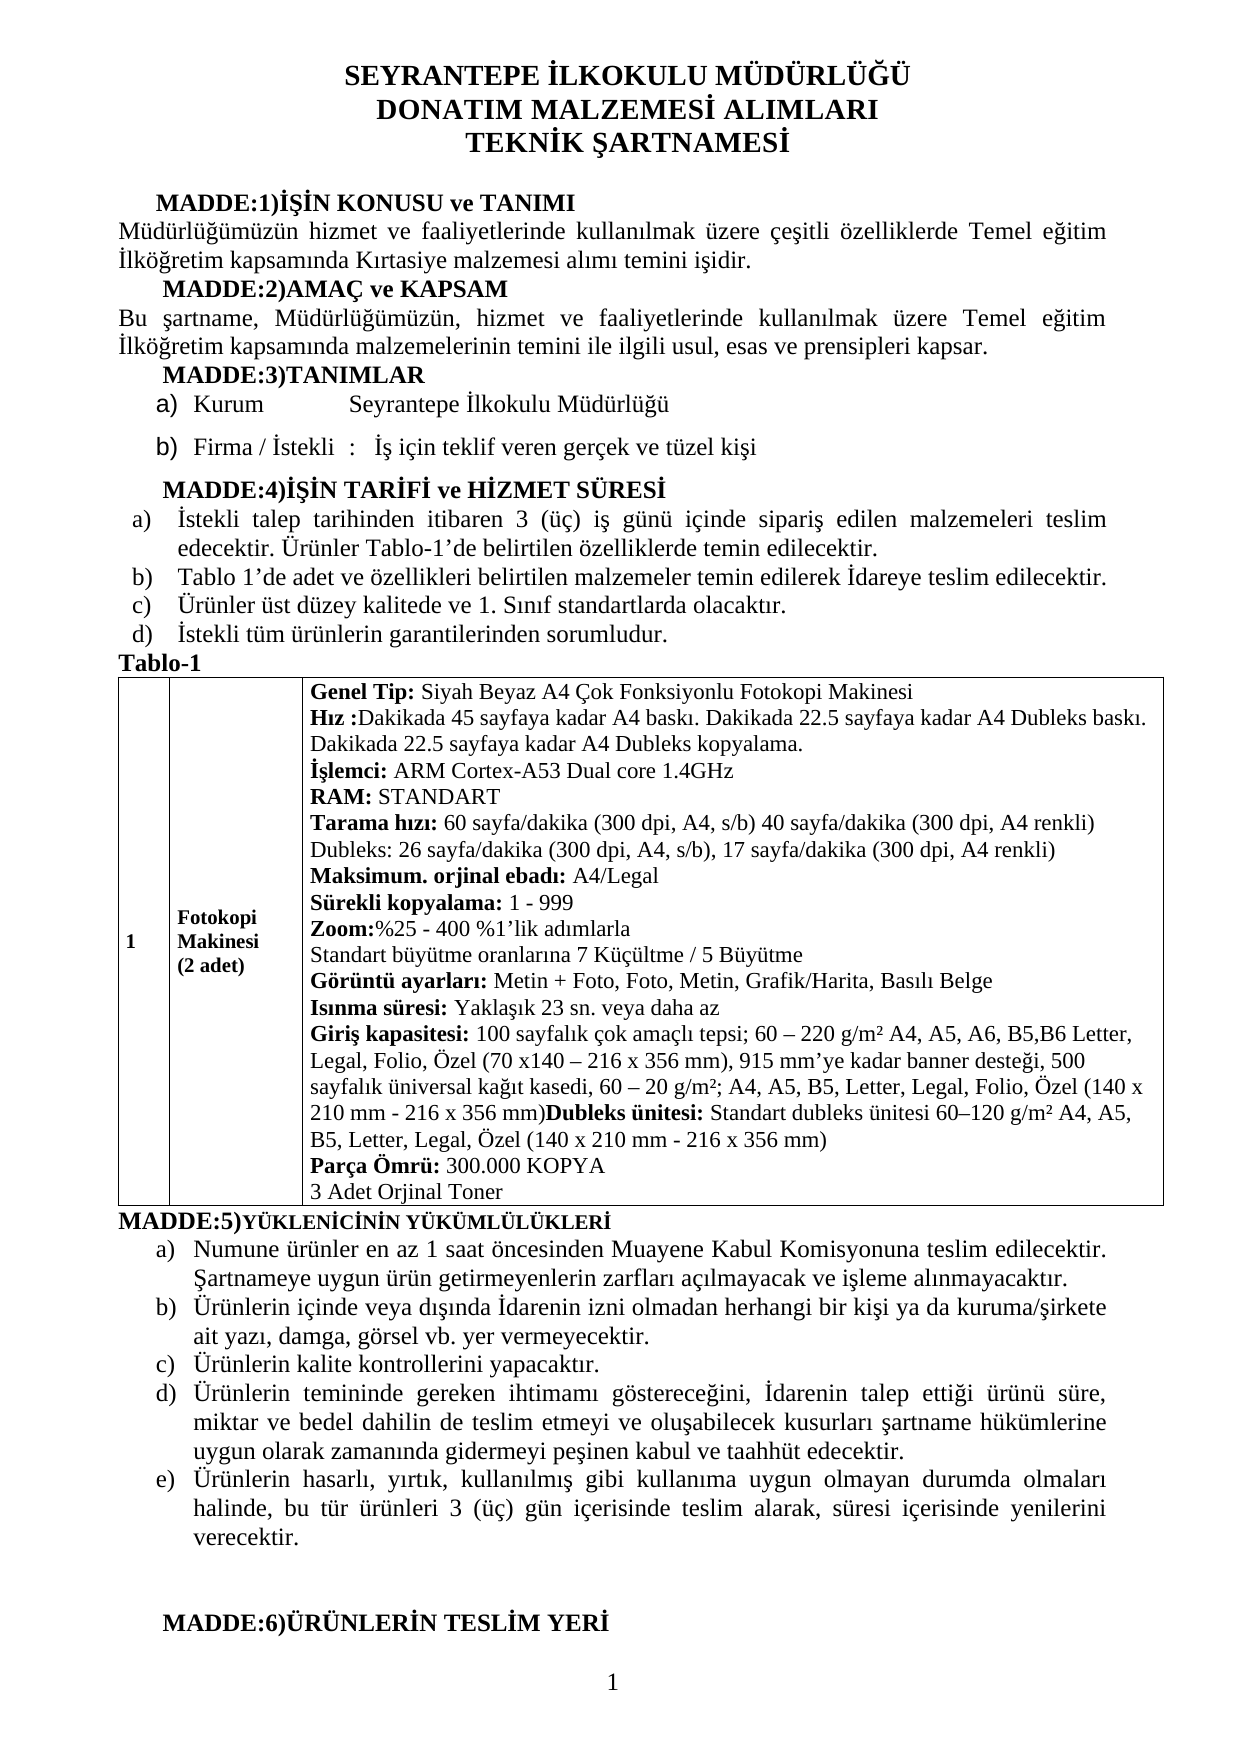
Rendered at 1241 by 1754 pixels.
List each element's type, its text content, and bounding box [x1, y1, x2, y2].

list Numune ürünler en az 1 saat öncesinden Muayene Kabul Komisyonuna teslim edilecektir. Şartnameye uygun ürün getirmeyenlerin zarfları açılmayacak ve işleme alınmayacaktır. [156, 1234, 1107, 1292]
text Müdürlüğümüzün hizmet ve faaliyetlerinde kullanılmak üzere çeşitli özelliklerde Temel eğitim İlköğretim kapsamında Kırtasiye malzemesi alımı temini işidir. [118, 216, 1107, 274]
text MADDE:5)YÜKLENİCİNİN YÜKÜMLÜLÜKLERİ [118, 1206, 1107, 1234]
subtitle DONATIM MALZEMESİ ALIMLARI [118, 92, 1137, 125]
list İstekli talep tarihinden itibaren 3 (üç) iş günü içinde sipariş edilen malzemeleri teslim edecektir. Ürünler Tablo-1’de belirtilen özelliklerde temin edilecektir. [132, 504, 1107, 562]
list İstekli tüm ürünlerin garantilerinden sorumludur. [132, 619, 1107, 648]
list MADDE:4)İŞİN TARİFİ ve HİZMET SÜRESİ [162, 475, 1107, 504]
list Tablo-1 [118, 648, 1107, 677]
subtitle SEYRANTEPE İLKOKULU MÜDÜRLÜĞÜ [118, 58, 1137, 92]
subtitle TEKNİK ŞARTNAMESİ [118, 125, 1137, 159]
list Kurum Seyrantepe İlkokulu Müdürlüğü [156, 389, 1107, 418]
list Firma / İstekli : İş için teklif veren gerçek ve tüzel kişi [156, 432, 1107, 461]
text MADDE:1)İŞİN KONUSU ve TANIMI [118, 188, 1107, 216]
table_header Fotokopi Makinesi (2 adet) [170, 678, 302, 1205]
list Tablo 1’de adet ve özellikleri belirtilen malzemeler temin edilerek İdareye teslim edilecektir. [132, 562, 1107, 590]
text Bu şartname, Müdürlüğümüzün, hizmet ve faaliyetlerinde kullanılmak üzere Temel eğitim İlköğretim kapsamında malzemelerinin temini ile ilgili usul, esas ve prensipleri kapsar. [118, 303, 1107, 360]
list Ürünlerin kalite kontrollerini yapacaktır. [156, 1349, 1107, 1378]
list Ürünlerin hasarlı, yırtık, kullanılmış gibi kullanıma uygun olmayan durumda olmaları halinde, bu tür ürünleri 3 (üç) gün içerisinde teslim alarak, süresi içerisinde yenilerini verecektir. [156, 1464, 1107, 1551]
list MADDE:2)AMAÇ ve KAPSAM [162, 274, 1107, 303]
list Ürünlerin temininde gereken ihtimamı göstereceğini, İdarenin talep ettiği ürünü süre, miktar ve bedel dahilin de teslim etmeyi ve oluşabilecek kusurları şartname hükümlerine uygun olarak zamanında gidermeyi peşinen kabul ve taahhüt edecektir. [156, 1378, 1107, 1464]
list MADDE:6)ÜRÜNLERİN TESLİM YERİ [162, 1608, 1107, 1637]
list Ürünler üst düzey kalitede ve 1. Sınıf standartlarda olacaktır. [132, 590, 1107, 619]
table_header 1 [119, 678, 169, 1205]
table_header Genel Tip: Siyah Beyaz A4 Çok Fonksiyonlu Fotokopi Makinesi Hız :Dakikada 45 sayfaya kadar A4 baskı. Dakikada 22.5 sayfaya kadar A4 Dubleks baskı. Dakikada 22.5 sayfaya kadar A4 Dubleks kopyalama. İşlemci: ARM Cortex-A53 Dual core 1.4GHz RAM: STANDART Tarama hızı: 60 sayfa/dakika (300 dpi, A4, s/b) 40 sayfa/dakika (300 dpi, A4 renkli) Dubleks: 26 sayfa/dakika (300 dpi, A4, s/b), 17 sayfa/dakika (300 dpi, A4 renkli) Maksimum. orjinal ebadı: A4/Legal Sürekli kopyalama: 1 - 999 Zoom:%25 - 400 %1’lik adımlarla Standart büyütme oranlarına 7 Küçültme / 5 Büyütme Görüntü ayarları: Metin + Foto, Foto, Metin, Grafik/Harita, Basılı Belge Isınma süresi: Yaklaşık 23 sn. veya daha az Giriş kapasitesi: 100 sayfalık çok amaçlı tepsi; 60 – 220 g/m² A4, A5, A6, B5,B6 Letter, Legal, Folio, Özel (70 x140 – 216 x 356 mm), 915 mm’ye kadar banner desteği, 500 sayfalık üniversal kağıt kasedi, 60 – 20 g/m²; A4, A5, B5, Letter, Legal, Folio, Özel (140 x 210 mm - 216 x 356 mm)Dubleks ünitesi: Standart dubleks ünitesi 60–120 g/m² A4, A5, B5, Letter, Legal, Özel (140 x 210 mm - 216 x 356 mm) Parça Ömrü: 300.000 KOPYA 3 Adet Orjinal Toner [303, 678, 1163, 1205]
list Ürünlerin içinde veya dışında İdarenin izni olmadan herhangi bir kişi ya da kuruma/şirkete ait yazı, damga, görsel vb. yer vermeyecektir. [156, 1292, 1107, 1349]
list MADDE:3)TANIMLAR [162, 360, 1107, 389]
